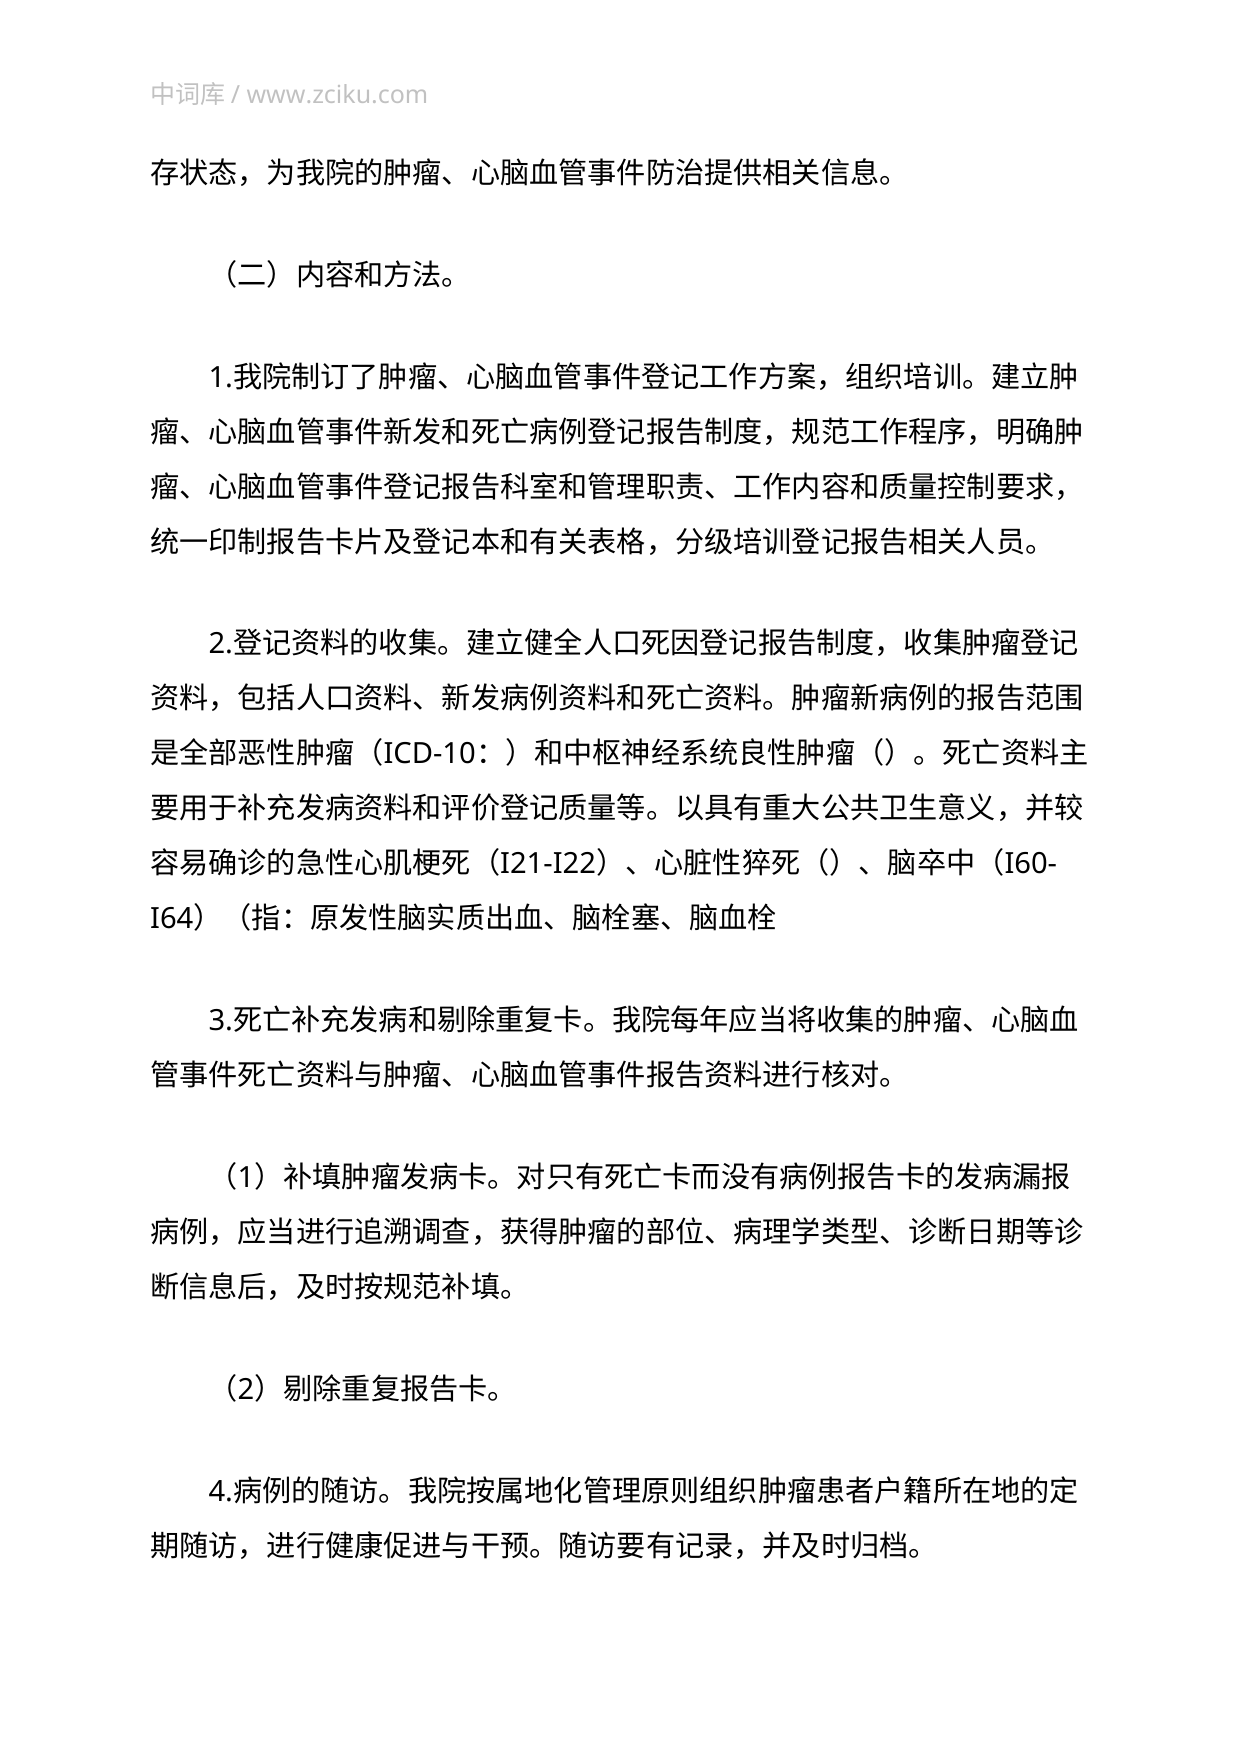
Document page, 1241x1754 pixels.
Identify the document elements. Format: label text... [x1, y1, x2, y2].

text （二）内容和方法。 [150, 252, 1090, 294]
text 2.登记资料的收集。建立健全人口死因登记报告制度，收集肿瘤登记资料，包括人口资料、新发病例资料和死亡资料。肿瘤新病例的报告范围是全部恶性肿瘤（ICD-10：）和中枢神经系统良性肿瘤（）。死亡资料主要用于补充发病资料和评价登记质量等。以具有重大公共卫生意义，并较容易确诊的急性心肌梗死（I21-I22）、心脏性猝死（）、脑卒中（I60-I64）（指：原发性脑实质出血、脑栓塞、脑血栓 [150, 620, 1090, 937]
text 3.死亡补充发病和剔除重复卡。我院每年应当将收集的肿瘤、心脑血管事件死亡资料与肿瘤、心脑血管事件报告资料进行核对。 [150, 997, 1090, 1094]
text 4.病例的随访。我院按属地化管理原则组织肿瘤患者户籍所在地的定期随访，进行健康促进与干预。随访要有记录，并及时归档。 [150, 1467, 1090, 1564]
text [150, 150, 1090, 192]
text 1.我院制订了肿瘤、心脑血管事件登记工作方案，组织培训。建立肿瘤、心脑血管事件新发和死亡病例登记报告制度，规范工作程序，明确肿瘤、心脑血管事件登记报告科室和管理职责、工作内容和质量控制要求，统一印制报告卡片及登记本和有关表格，分级培训登记报告相关人员。 [150, 353, 1090, 561]
text （1）补填肿瘤发病卡。对只有死亡卡而没有病例报告卡的发病漏报病例，应当进行追溯调查，获得肿瘤的部位、病理学类型、诊断日期等诊断信息后，及时按规范补填。 [150, 1154, 1090, 1306]
text （2）剔除重复报告卡。 [150, 1365, 1090, 1408]
